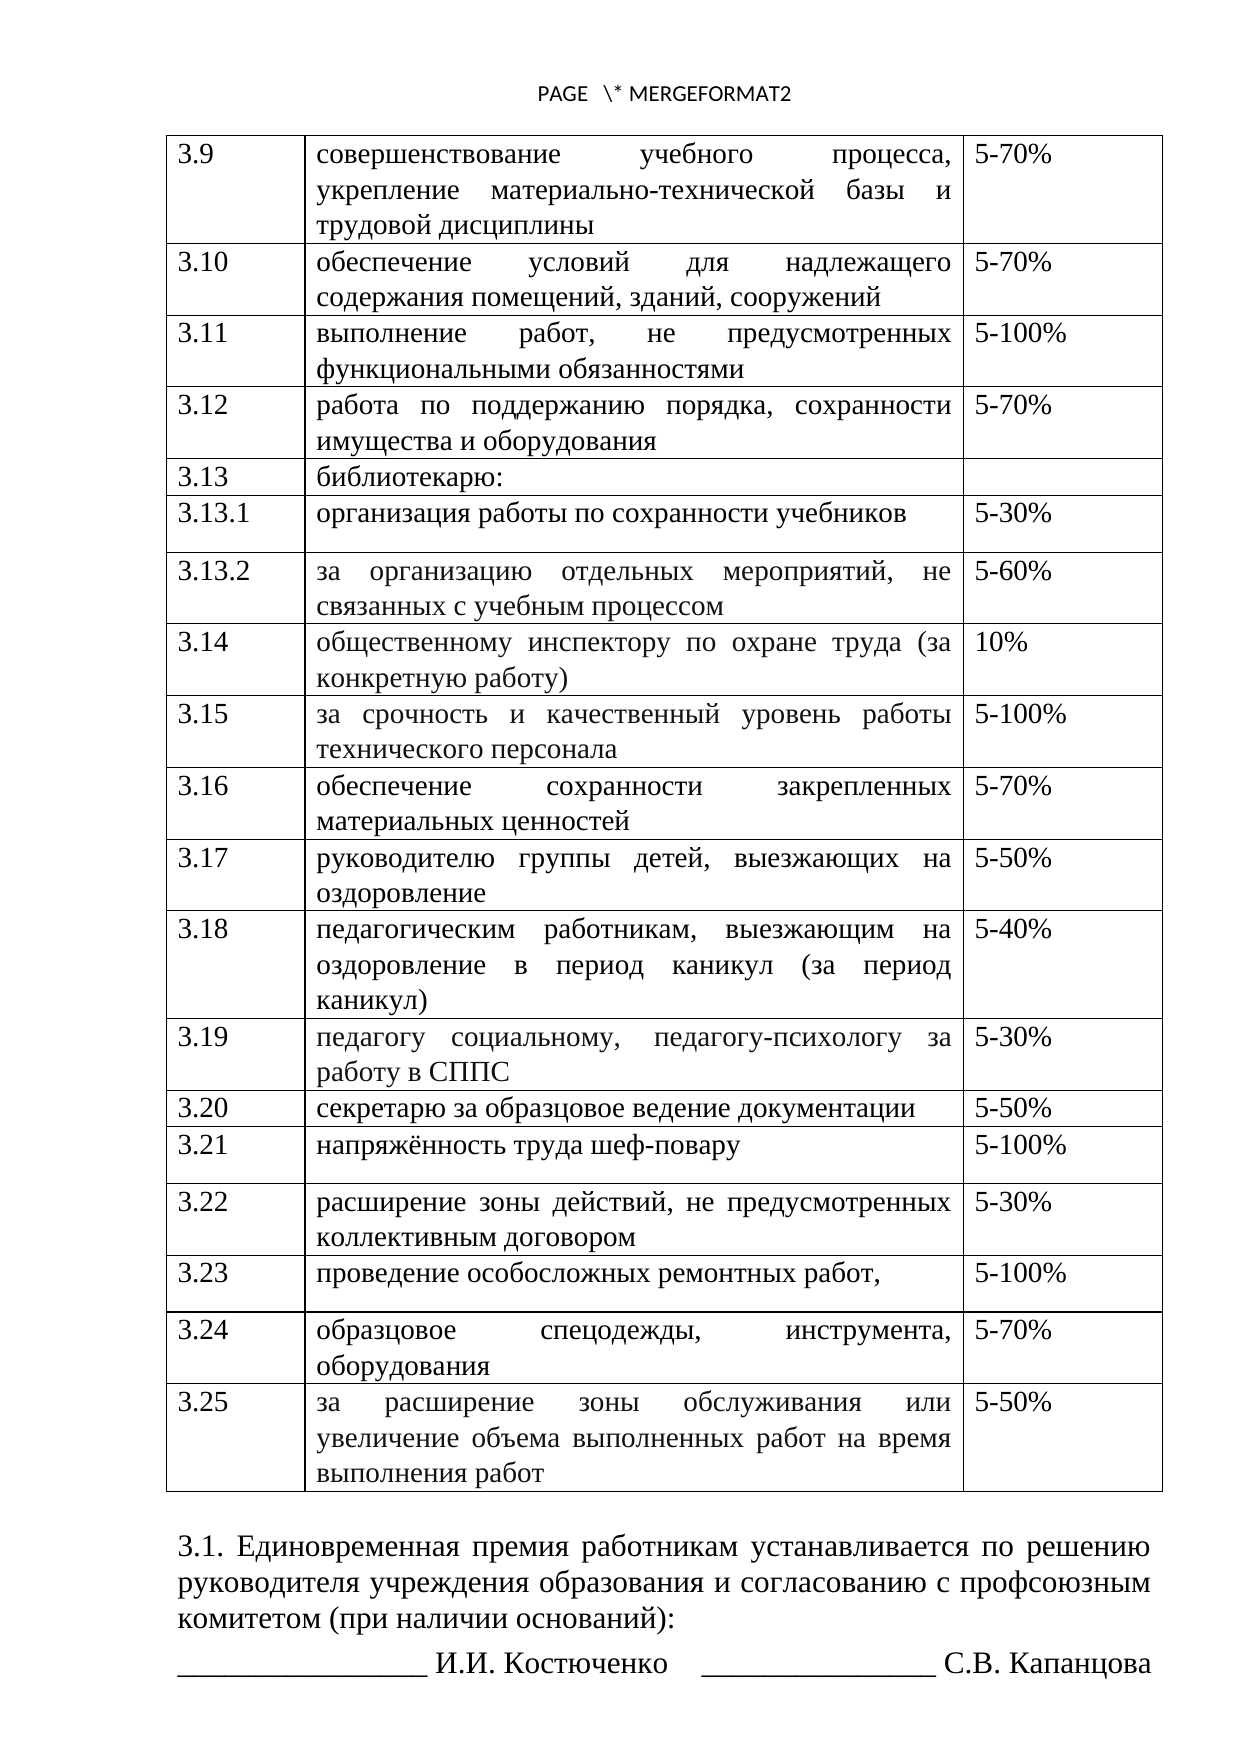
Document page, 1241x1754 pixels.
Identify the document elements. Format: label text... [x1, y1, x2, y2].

table_cell 5-100% [964, 316, 1162, 386]
table_cell 3.19 [167, 1019, 304, 1089]
table_cell 3.18 [167, 911, 304, 1018]
table_cell 3.12 [167, 387, 304, 458]
table_cell 10% [964, 624, 1162, 695]
table_cell руководителю группы детей, выезжающих на оздоровление [306, 840, 963, 910]
table_cell [964, 459, 1162, 494]
table_cell 3.15 [167, 696, 304, 767]
table_cell 5-100% [964, 1256, 1162, 1311]
table_cell 3.17 [167, 840, 304, 910]
table_cell обеспечение условий для надлежащего содержания помещений, зданий, сооружений [306, 244, 963, 314]
table_cell 3.9 [167, 136, 304, 243]
table_cell 5-30% [964, 1184, 1162, 1254]
table_cell 3.16 [167, 768, 304, 839]
table_cell 5-70% [964, 136, 1162, 243]
table_cell расширение зоны действий, не предусмотренных коллективным договором [306, 1184, 963, 1254]
table_cell 5-30% [964, 496, 1162, 552]
table_cell 3.10 [167, 244, 304, 314]
table_cell организация работы по сохранности учебников [306, 496, 963, 552]
table_cell выполнение работ, не предусмотренных функциональными обязанностями [306, 316, 963, 386]
table_cell 3.20 [167, 1091, 304, 1126]
table_cell общественному инспектору по охране труда (за конкретную работу) [306, 624, 963, 695]
table_cell за расширение зоны обслуживания или увеличение объема выполненных работ на время выполнения работ [306, 1384, 963, 1491]
table_cell секретарю за образцовое ведение документации [306, 1091, 963, 1126]
table_cell 5-100% [964, 1127, 1162, 1183]
table_cell 3.23 [167, 1256, 304, 1311]
table_cell за срочность и качественный уровень работы технического персонала [306, 696, 963, 767]
table_cell 3.21 [167, 1127, 304, 1183]
table_cell библиотекарю: [306, 459, 963, 494]
table_cell 5-50% [964, 1384, 1162, 1491]
table_cell 5-40% [964, 911, 1162, 1018]
table_cell 3.13.1 [167, 496, 304, 552]
table_cell 3.13.2 [167, 553, 304, 623]
table_cell 5-50% [964, 1091, 1162, 1126]
table_cell 5-30% [964, 1019, 1162, 1089]
table_cell за организацию отдельных мероприятий, не связанных с учебным процессом [306, 553, 963, 623]
table_cell 3.14 [167, 624, 304, 695]
text 3.1. Единовременная премия работникам устанавливается по решению руководителя учреждения образования и согласованию с профсоюзным комитетом (при наличии оснований): [177, 1527, 1152, 1635]
table_cell 5-60% [964, 553, 1162, 623]
table_cell 5-70% [964, 387, 1162, 458]
table_cell 5-70% [964, 244, 1162, 314]
table_cell 3.11 [167, 316, 304, 386]
table_cell работа по поддержанию порядка, сохранности имущества и оборудования [306, 387, 963, 458]
table_cell педагогу социальному, педагогу-психологу за работу в СППС [306, 1019, 963, 1089]
table_cell образцовое спецодежды, инструмента, оборудования [306, 1313, 963, 1383]
table_cell 3.13 [167, 459, 304, 494]
table_cell напряжённость труда шеф-повару [306, 1127, 963, 1183]
table_cell педагогическим работникам, выезжающим на оздоровление в период каникул (за период каникул) [306, 911, 963, 1018]
table_cell 5-70% [964, 1313, 1162, 1383]
table_cell 5-100% [964, 696, 1162, 767]
table_cell 3.22 [167, 1184, 304, 1254]
table_cell проведение особосложных ремонтных работ, [306, 1256, 963, 1311]
table_cell совершенствование учебного процесса, укрепление материально-технической базы и трудовой дисциплины [306, 136, 963, 243]
table_cell 3.24 [167, 1313, 304, 1383]
table_cell 3.25 [167, 1384, 304, 1491]
table_cell обеспечение сохранности закрепленных материальных ценностей [306, 768, 963, 839]
table_cell 5-50% [964, 840, 1162, 910]
table_cell 5-70% [964, 768, 1162, 839]
